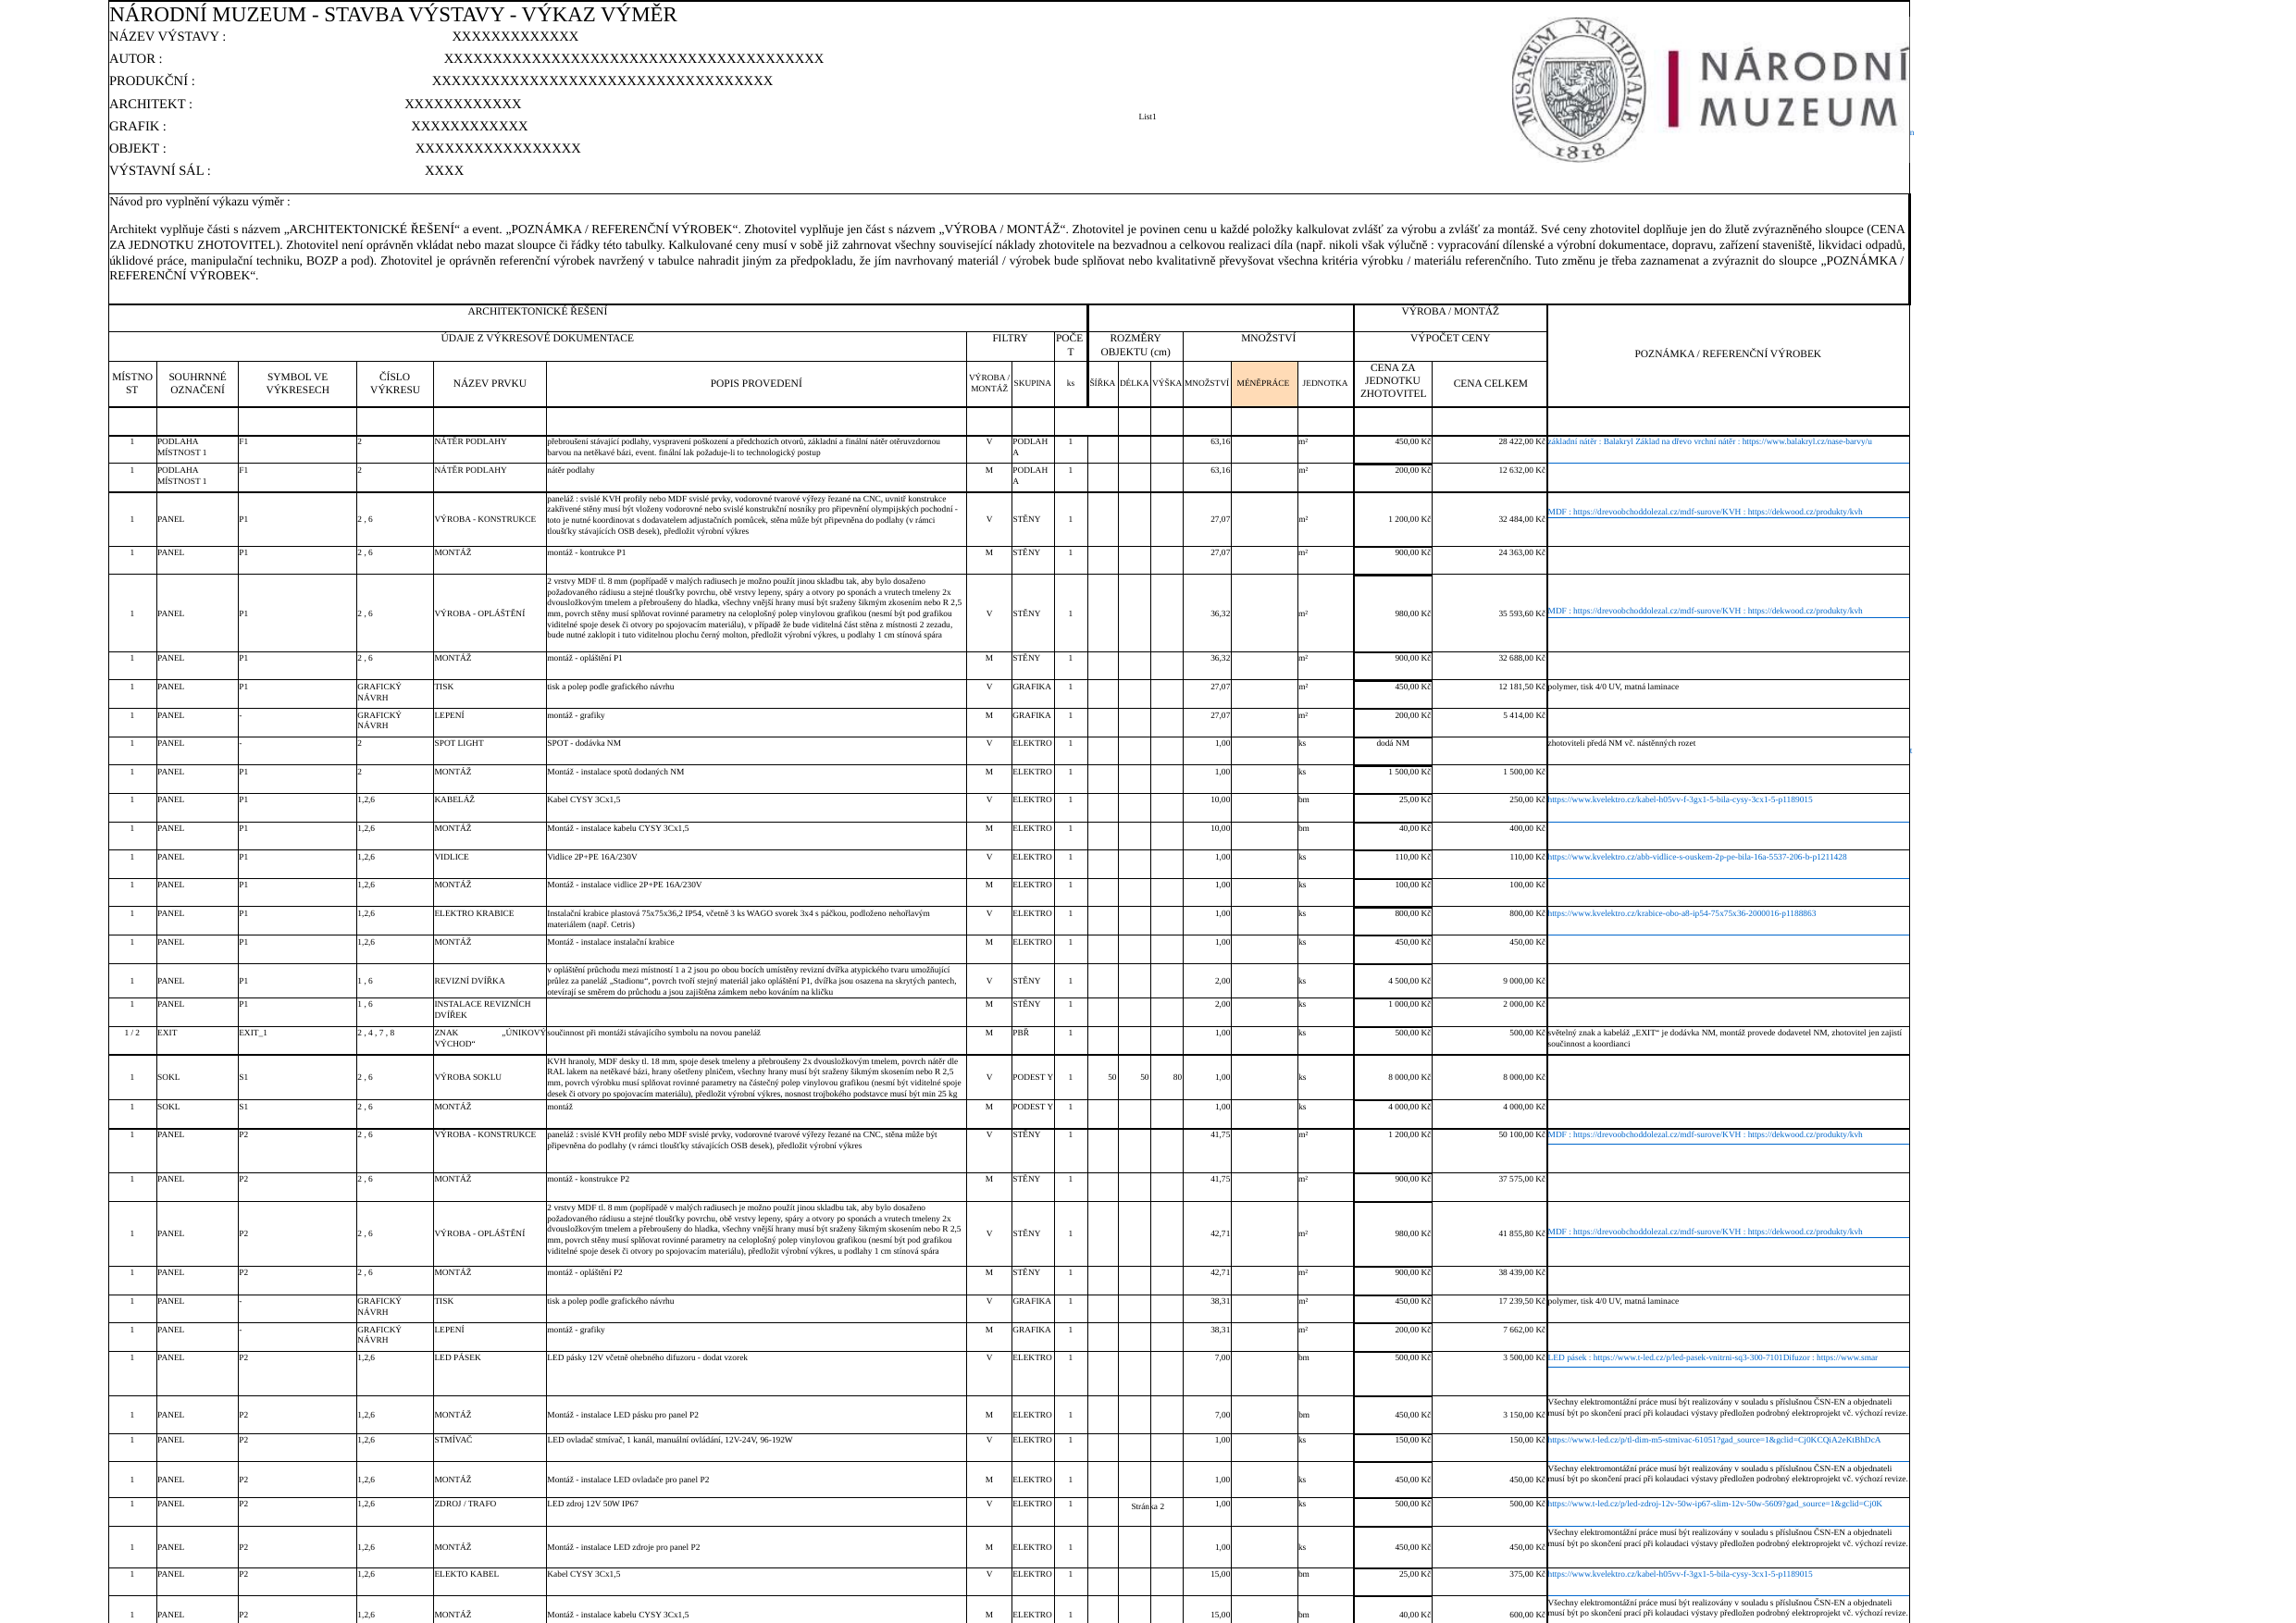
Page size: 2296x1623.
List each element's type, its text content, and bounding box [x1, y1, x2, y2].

table_cell 35 593,60 Kč [1433, 575, 1546, 651]
table_cell V [967, 1130, 1011, 1172]
table_cell 1 [109, 652, 156, 679]
table_cell [1119, 823, 1150, 849]
table_cell P2 [239, 1568, 356, 1595]
table_cell 450,00 Kč [1433, 1462, 1546, 1497]
table_cell bm [1298, 1568, 1353, 1595]
table_cell 1 [1055, 709, 1087, 737]
table_cell [1548, 464, 1909, 491]
table_cell 1 [109, 575, 156, 651]
table_cell [1184, 408, 1231, 435]
table_cell 50 [1088, 1056, 1118, 1099]
table_cell PANEL [157, 680, 238, 708]
table_cell [1232, 493, 1297, 546]
table_cell m² [1298, 709, 1353, 737]
table_cell 980,00 Kč [1355, 576, 1432, 651]
table_cell [1088, 907, 1118, 935]
table_cell ks [1298, 907, 1353, 935]
table_cell m² [1298, 1267, 1353, 1294]
table_cell [1151, 907, 1183, 935]
table_cell [1119, 935, 1150, 963]
table_cell [1088, 1173, 1118, 1200]
table_cell ELEKTRO [1012, 907, 1054, 935]
table_cell [1088, 464, 1118, 491]
table_cell - [239, 737, 356, 764]
table_cell VÝROBA / MONTÁŽ [1355, 305, 1546, 331]
table_cell 450,00 Kč [1433, 935, 1546, 963]
table_cell PANEL [157, 652, 238, 679]
table_cell V [967, 737, 1011, 764]
table_cell PANEL [157, 1396, 238, 1432]
table_cell [1088, 823, 1118, 849]
table_cell [1119, 998, 1150, 1025]
table_cell S1 [239, 1100, 356, 1128]
table_cell 2 , 6 [357, 1100, 433, 1128]
table_cell 1 [109, 1462, 156, 1497]
table_cell 40,00 Kč [1355, 1597, 1432, 1623]
table_cell [1088, 935, 1118, 963]
table_cell m² [1298, 652, 1353, 679]
table_cell 4 000,00 Kč [1355, 1101, 1432, 1128]
table_cell SOUHRNNÉ OZNAČENÍ [157, 362, 238, 406]
table_cell polymer, tisk 4/0 UV, matná laminace [1548, 1295, 1909, 1322]
table_cell [1232, 1462, 1297, 1497]
table_cell M [967, 547, 1011, 574]
table_cell 450,00 Kč [1355, 437, 1432, 463]
table_cell [1232, 964, 1297, 997]
table_cell ELEKTRO [1012, 737, 1054, 764]
table_cell [1055, 408, 1118, 435]
table_cell 1,2,6 [357, 1462, 433, 1497]
table_cell 2 , 6 [357, 547, 433, 574]
table_cell [1151, 1173, 1183, 1200]
table_cell [434, 408, 546, 435]
table_cell [1119, 1568, 1150, 1595]
table_cell [1151, 823, 1183, 849]
table_cell 1 [1055, 1056, 1087, 1099]
table_cell ELEKTO KABEL [434, 1568, 546, 1595]
table_cell 1 [1055, 1396, 1087, 1432]
table_cell Návod pro vyplnění výkazu výměr : Architekt vyplňuje části s názvem „ARCHITEKTONICKÉ ŘEŠENÍ“ a event. „POZNÁMKA / REFERENČNÍ VÝROBEK“. Zhotovitel vyplňuje jen část s názvem „VÝROBA / MONTÁŽ“. Zhotovitel je povinen cenu u každé položky kalkulovat zvlášť za výrobu a zvlášť za montáž. Své ceny zhotovitel doplňuje jen do žlutě zvýrazněného sloupce (CENA ZA JEDNOTKU ZHOTOVITEL). Zhotovitel není oprávněn vkládat nebo mazat sloupce či řádky této tabulky. Kalkulované ceny musí v sobě již zahrnovat všechny související náklady zhotovitele na bezvadnou a celkovou realizaci díla (např. nikoli však výlučně : vypracování dílenské a výrobní dokumentace, dopravu, zařízení staveniště, likvidaci odpadů, úklidové práce, manipulační techniku, BOZP a pod). Zhotovitel je oprávněn referenční výrobek navržený v tabulce nahradit jiným za předpokladu, že jím navrhovaný materiál / výrobek bude splňovat nebo kvalitativně převyšovat všechna kritéria výrobku / materiálu referenčního. Tuto změnu je třeba zaznamenat a zvýraznit do sloupce „POZNÁMKA / REFERENČNÍ VÝROBEK“. [109, 194, 1908, 304]
table_cell 1 , 6 [357, 998, 433, 1025]
table_cell [1232, 464, 1297, 491]
table_cell 1 [109, 737, 156, 764]
table_cell PANEL [157, 1130, 238, 1172]
table_cell ZDROJ / TRAFO [434, 1498, 546, 1525]
table_cell 1,2,6 [357, 1498, 433, 1525]
table_cell ELEKTRO [1012, 765, 1054, 793]
table_cell MONTÁŽ [434, 1527, 546, 1567]
table_cell [1119, 907, 1150, 935]
table_cell 800,00 Kč [1355, 909, 1432, 935]
table_cell [1548, 1267, 1909, 1294]
table_cell PANEL [157, 1323, 238, 1351]
table_cell [1088, 794, 1118, 821]
table_cell [1151, 1202, 1183, 1266]
table_cell M [967, 1527, 1011, 1567]
table_cell 980,00 Kč [1355, 1203, 1432, 1266]
table_cell P2 [239, 1130, 356, 1172]
table_cell [1088, 1323, 1118, 1351]
table_cell 450,00 Kč [1355, 1296, 1432, 1322]
table_cell P1 [239, 575, 356, 651]
table_cell [1232, 1267, 1297, 1294]
table_cell MONTÁŽ [434, 547, 546, 574]
table_cell 1 000,00 Kč [1355, 999, 1432, 1025]
table_cell 1 200,00 Kč [1355, 1130, 1432, 1172]
table_cell PANEL [157, 823, 238, 849]
table_cell 10,00 [1184, 823, 1231, 849]
table_cell 8 000,00 Kč [1433, 1056, 1546, 1099]
table_cell P1 [239, 998, 356, 1025]
table_cell PANEL [157, 1202, 238, 1266]
table_cell 27,07 [1184, 680, 1231, 708]
table_cell P1 [239, 935, 356, 963]
table_cell SOKL [157, 1056, 238, 1099]
table_cell 1 [109, 1396, 156, 1432]
table_cell 450,00 Kč [1355, 1528, 1432, 1567]
table_cell 2 , 6 [357, 1130, 433, 1172]
table_cell 2 [357, 437, 433, 463]
table_cell 37 575,00 Kč [1433, 1173, 1546, 1200]
table_cell 27,07 [1184, 493, 1231, 546]
table_cell 1,2,6 [357, 823, 433, 849]
table_cell [1232, 1596, 1297, 1623]
table_cell PANEL [157, 575, 238, 651]
table_cell [1151, 1568, 1183, 1595]
table_cell ELEKTRO [1012, 935, 1054, 963]
table_cell REVIZNÍ DVÍŘKA [434, 964, 546, 997]
table_cell PANEL [157, 850, 238, 878]
table_cell P2 [239, 1267, 356, 1294]
table_cell [1151, 935, 1183, 963]
table_cell PANEL [157, 493, 238, 546]
table_cell ks [1298, 1100, 1353, 1128]
table_cell [1232, 1527, 1297, 1567]
table_cell [1433, 737, 1546, 764]
table_cell 1 [1055, 850, 1087, 878]
table_cell [1119, 1202, 1150, 1266]
table_cell montáž - opláštění P1 [547, 652, 966, 679]
table_cell 1 [1055, 935, 1087, 963]
table_cell [1119, 1596, 1150, 1623]
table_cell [1548, 1596, 1909, 1623]
table_cell 1 [109, 935, 156, 963]
table_cell [1548, 1368, 1909, 1395]
table_cell 600,00 Kč [1433, 1596, 1546, 1623]
table_cell PODLAHA MÍSTNOST 1 [157, 437, 238, 463]
table_cell [1151, 765, 1183, 793]
table_cell M [967, 998, 1011, 1025]
table_cell 3 150,00 Kč [1433, 1396, 1546, 1432]
table_cell [1151, 1267, 1183, 1294]
table_cell ARCHITEKTONICKÉ ŘEŠENÍ [109, 305, 1086, 331]
table_cell [1151, 879, 1183, 906]
table_cell https://www.kvelektro.cz/kabel-h05vv-f-3gx1-5-bila-cysy-3cx1-5-p1189015 [1548, 794, 1909, 821]
table_cell 1 [109, 1173, 156, 1200]
picture [1511, 17, 1910, 163]
table_cell [1119, 1396, 1150, 1432]
table_cell 1 [109, 1352, 156, 1395]
table_cell [109, 408, 156, 435]
table_cell PANEL [157, 737, 238, 764]
table_cell [1119, 493, 1150, 546]
table_cell 38,31 [1184, 1323, 1231, 1351]
table_cell V [967, 437, 1011, 463]
table_cell LED pásky 12V včetně ohebného difuzoru - dodat vzorek [547, 1352, 966, 1395]
table_cell 1 [109, 437, 156, 463]
table_cell 200,00 Kč [1355, 465, 1432, 491]
table_cell [1119, 1295, 1150, 1322]
table_cell ks [1298, 879, 1353, 906]
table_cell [1548, 1462, 1909, 1497]
table_cell [1088, 437, 1118, 463]
table_cell 1,2,6 [357, 935, 433, 963]
table_cell PANEL [157, 1498, 238, 1525]
table_cell 2 , 6 [357, 1267, 433, 1294]
table_cell [547, 408, 966, 435]
table_cell [1119, 1173, 1150, 1200]
table_cell NÁZEV PRVKU [434, 362, 546, 406]
table_cell EXIT [157, 1027, 238, 1054]
table_cell [1119, 1100, 1150, 1128]
table_cell 12 181,50 Kč [1433, 680, 1546, 708]
table_cell V [967, 1056, 1011, 1099]
table_cell 36,32 [1184, 575, 1231, 651]
table_cell 42,71 [1184, 1267, 1231, 1294]
table_cell M [967, 879, 1011, 906]
table_cell 200,00 Kč [1355, 1324, 1432, 1351]
table_cell 1,2,6 [357, 850, 433, 878]
table_cell 36,32 [1184, 652, 1231, 679]
table_cell ELEKTRO [1012, 1352, 1054, 1395]
table_cell ks [1298, 850, 1353, 878]
table_cell [1088, 1527, 1118, 1567]
table_cell [1119, 408, 1150, 435]
table_cell ELEKTRO [1012, 1462, 1054, 1497]
table_cell [239, 408, 356, 435]
table_cell [1548, 518, 1909, 546]
table_cell P1 [239, 547, 356, 574]
table_cell [1151, 408, 1183, 435]
table_cell P1 [239, 879, 356, 906]
table_cell [1088, 1202, 1118, 1266]
table_cell ELEKTRO KRABICE [434, 907, 546, 935]
table_cell P2 [239, 1498, 356, 1525]
table_cell MONTÁŽ [434, 652, 546, 679]
table_cell ROZMĚRY OBJEKTU (cm) [1089, 332, 1183, 361]
table_cell 15,00 [1184, 1596, 1231, 1623]
table_cell PANEL [157, 1352, 238, 1395]
table_cell 450,00 Kč [1355, 1397, 1432, 1432]
table_cell ks [1298, 737, 1353, 764]
table_cell [1232, 1323, 1297, 1351]
table_cell 1 [109, 1056, 156, 1099]
table_cell 80 [1151, 1056, 1183, 1099]
table_cell 1,2,6 [357, 1352, 433, 1395]
table_cell 1 [109, 493, 156, 546]
table_cell 2 , 4 , 7 , 8 [357, 1027, 433, 1054]
table_cell [1119, 575, 1150, 651]
table_cell [1151, 1323, 1183, 1351]
table_cell 1 [1055, 1527, 1087, 1567]
table_cell 1 [109, 964, 156, 997]
table_cell MDF : https://drevoobchoddolezal.cz/mdf-surove/KVH : https://dekwood.cz/produkty/kvh [1548, 493, 1909, 517]
table_cell ks [1055, 362, 1086, 406]
table_cell 1 [1055, 1295, 1087, 1322]
table_cell 25,00 Kč [1355, 795, 1432, 821]
table_cell 2 , 6 [357, 1202, 433, 1266]
table_cell [1088, 737, 1118, 764]
table_cell PANEL [157, 794, 238, 821]
table_cell https://www.t-led.cz/p/led-zdroj-12v-50w-ip67-slim-12v-50w-5609?gad_source=1&gclid=Cj0K [1548, 1498, 1909, 1525]
table_cell [1119, 464, 1150, 491]
table_cell 2 , 6 [357, 1173, 433, 1200]
table_cell bm [1298, 823, 1353, 849]
table_cell ks [1298, 1527, 1353, 1567]
table_cell 1 [1055, 1173, 1087, 1200]
table_cell m² [1298, 1173, 1353, 1200]
table_cell [1232, 680, 1297, 708]
table_cell PODLAHA MÍSTNOST 1 [157, 464, 238, 491]
table_cell VÝROBA - KONSTRUKCE [434, 1130, 546, 1172]
table_cell montáž - kontrukce P1 [547, 547, 966, 574]
table_cell ks [1298, 765, 1353, 793]
table_cell ZNAK „ÚNIKOVÝ VÝCHOD“ [434, 1027, 546, 1054]
table_cell 1 [1055, 1498, 1087, 1525]
table_cell 7,00 [1184, 1396, 1231, 1432]
table_cell STĚNY [1012, 1173, 1054, 1200]
table_header NÁRODNÍ MUZEUM - STAVBA VÝSTAVY - VÝKAZ VÝMĚR NÁZEV VÝSTAVY : XXXXXXXXXXXXX AUTOR : XXXXXXXXXXXXXXXXXXXXXXXXXXXXXXXXXXXXXXX PRODUKČNÍ : XXXXXXXXXXXXXXXXXXXXXXXXXXXXXXXXXXX ARCHITEKT : XXXXXXXXXXXX GRAFIK : XXXXXXXXXXXX OBJEKT : XXXXXXXXXXXXXXXXX VÝSTAVNÍ SÁL : XXXX [109, 2, 1909, 193]
table_cell [1119, 794, 1150, 821]
table_cell 63,16 [1184, 437, 1231, 463]
table_cell Montáž - instalace vidlice 2P+PE 16A/230V [547, 879, 966, 906]
table_cell STĚNY [1012, 998, 1054, 1025]
table_cell 100,00 Kč [1355, 880, 1432, 906]
table_cell Kabel CYSY 3Cx1,5 [547, 1568, 966, 1595]
table_cell 375,00 Kč [1433, 1568, 1546, 1595]
table_cell 1,00 [1184, 879, 1231, 906]
table_cell - [239, 1323, 356, 1351]
table_cell 1 [109, 680, 156, 708]
table_cell 900,00 Kč [1355, 1268, 1432, 1294]
table_cell [1548, 935, 1909, 963]
table_cell MONTÁŽ [434, 1267, 546, 1294]
table_cell polymer, tisk 4/0 UV, matná laminace [1548, 680, 1909, 708]
table_cell 1,2,6 [357, 1596, 433, 1623]
table_cell 1 [1055, 547, 1087, 574]
table_cell MONTÁŽ [434, 1462, 546, 1497]
table_cell 1,00 [1184, 850, 1231, 878]
table_cell 450,00 Kč [1433, 1527, 1546, 1567]
table_cell [1548, 547, 1909, 574]
table_cell 1,2,6 [357, 1396, 433, 1432]
table_cell bm [1298, 1352, 1353, 1395]
table_cell V [967, 1295, 1011, 1322]
table_cell 2 , 6 [357, 575, 433, 651]
table_cell [1119, 1323, 1150, 1351]
table_cell [1088, 547, 1118, 574]
table_cell M [967, 1596, 1011, 1623]
table_cell V [967, 1498, 1011, 1525]
table_cell P1 [239, 794, 356, 821]
table_cell 800,00 Kč [1433, 907, 1546, 935]
table_cell součinnost při montáži stávajícího symbolu na novou paneláž [547, 1027, 966, 1054]
table_cell [1232, 1056, 1297, 1099]
table_cell 2,00 [1184, 964, 1231, 997]
table_cell STĚNY [1012, 1267, 1054, 1294]
table_cell MONTÁŽ [434, 823, 546, 849]
table_cell 50 100,00 Kč [1433, 1130, 1546, 1172]
table_cell [1151, 680, 1183, 708]
table_cell 12 632,00 Kč [1433, 464, 1546, 491]
table_cell ÚDAJE Z VÝKRESOVÉ DOKUMENTACE [109, 332, 966, 361]
table_cell VÝROBA - OPLÁŠTĚNÍ [434, 1202, 546, 1266]
table_cell P2 [239, 1596, 356, 1623]
table_cell 500,00 Kč [1355, 1499, 1432, 1525]
table_cell dodá NM [1355, 738, 1432, 764]
table_cell ELEKTRO [1012, 1396, 1054, 1432]
table_cell [1232, 547, 1297, 574]
table_cell MONTÁŽ [434, 1596, 546, 1623]
table_cell 4 000,00 Kč [1433, 1100, 1546, 1128]
table_cell MONTÁŽ [434, 935, 546, 963]
table_cell 38 439,00 Kč [1433, 1267, 1546, 1294]
table_cell montáž - grafiky [547, 1323, 966, 1351]
table_cell MÉNĚPRÁCE [1232, 362, 1297, 406]
table_cell [1548, 998, 1909, 1025]
table_cell bm [1298, 1596, 1353, 1623]
table_cell 1 [1055, 1100, 1087, 1128]
table_cell PANEL [157, 1596, 238, 1623]
table_cell GRAFIKA [1012, 1295, 1054, 1322]
table_cell [1232, 765, 1297, 793]
table_cell 500,00 Kč [1433, 1027, 1546, 1054]
table_cell [1232, 1295, 1297, 1322]
table_cell [1088, 879, 1118, 906]
table_cell PANEL [157, 964, 238, 997]
table_cell zhotoviteli předá NM vč. nástěnných rozet [1548, 737, 1909, 764]
table_cell ELEKTRO [1012, 879, 1054, 906]
table_cell [1151, 547, 1183, 574]
table_cell 7,00 [1184, 1352, 1231, 1395]
table_cell https://www.kvelektro.cz/kabel-h05vv-f-3gx1-5-bila-cysy-3cx1-5-p1189015 [1548, 1568, 1909, 1595]
table_cell [1232, 1434, 1297, 1461]
table_cell 1 [1055, 765, 1087, 793]
table_cell [1232, 437, 1297, 463]
table_cell 1 [109, 1527, 156, 1567]
table_cell - [239, 1295, 356, 1322]
table_cell [157, 408, 238, 435]
table_cell [1119, 879, 1150, 906]
table_cell 1 [1055, 964, 1087, 997]
table_cell SPOT LIGHT [434, 737, 546, 764]
table_cell 41,75 [1184, 1130, 1231, 1172]
table_cell 41 855,80 Kč [1433, 1202, 1546, 1266]
table_cell STĚNY [1012, 1130, 1054, 1172]
table_cell MDF : https://drevoobchoddolezal.cz/mdf-surove/KVH : https://dekwood.cz/produkty/kvh [1548, 1130, 1909, 1144]
table_cell 1,2,6 [357, 794, 433, 821]
table_cell 150,00 Kč [1433, 1434, 1546, 1461]
table_cell GRAFIKA [1012, 709, 1054, 737]
table_cell P2 [239, 1202, 356, 1266]
table_cell 1,2,6 [357, 879, 433, 906]
table_cell [1088, 1434, 1118, 1461]
table_cell 1 [1055, 1462, 1087, 1497]
table_cell [1088, 709, 1118, 737]
table_cell PANEL [157, 998, 238, 1025]
table_cell 900,00 Kč [1355, 1174, 1432, 1200]
table_cell 2 , 6 [357, 652, 433, 679]
table_cell PANEL [157, 907, 238, 935]
table_cell 1 [109, 547, 156, 574]
table_cell ELEKTRO [1012, 1596, 1054, 1623]
table_cell P1 [239, 680, 356, 708]
table_cell P2 [239, 1396, 356, 1432]
table_cell 1 [1055, 680, 1087, 708]
table_cell [1232, 1173, 1297, 1200]
table_cell https://www.kvelektro.cz/krabice-obo-a8-ip54-75x75x36-2000016-p1188863 [1548, 907, 1909, 935]
table_cell [1088, 1130, 1118, 1172]
table_cell 32 484,00 Kč [1433, 493, 1546, 546]
table_cell [1232, 1130, 1297, 1172]
table_cell [1548, 964, 1909, 997]
table_cell 1 [109, 907, 156, 935]
table_cell ČÍSLO VÝKRESU [357, 362, 433, 406]
table_cell GRAFICKÝ NÁVRH [357, 1323, 433, 1351]
table_cell 450,00 Kč [1355, 936, 1432, 963]
table_cell MÍSTNO ST [109, 362, 156, 406]
table_cell PANEL [157, 1173, 238, 1200]
table_cell EXIT_1 [239, 1027, 356, 1054]
table_cell ks [1298, 1498, 1353, 1525]
table_cell [1088, 1100, 1118, 1128]
table_cell 450,00 Kč [1355, 1463, 1432, 1497]
table_cell [1298, 408, 1353, 435]
table_cell [1151, 1434, 1183, 1461]
table_cell ks [1298, 1056, 1353, 1099]
table_cell [1548, 709, 1909, 737]
table_cell 24 363,00 Kč [1433, 547, 1546, 574]
table_cell LEPENÍ [434, 1323, 546, 1351]
table_cell [1151, 964, 1183, 997]
table_cell [1088, 1498, 1118, 1525]
table_cell [1151, 850, 1183, 878]
table_cell V [967, 1202, 1011, 1266]
table_cell 1 [109, 1498, 156, 1525]
table_cell [1548, 879, 1909, 906]
table_cell 1 [109, 765, 156, 793]
table_cell 110,00 Kč [1355, 851, 1432, 878]
table_cell 50 [1119, 1056, 1150, 1099]
table_cell [1433, 408, 1546, 435]
table_cell V [967, 493, 1011, 546]
table_cell V [967, 794, 1011, 821]
table_cell [1548, 765, 1909, 793]
table_cell [1548, 1145, 1909, 1172]
table_cell M [967, 823, 1011, 849]
table_cell VÝROBA - KONSTRUKCE [434, 493, 546, 546]
table_cell montáž [547, 1100, 966, 1128]
table_cell 1 [1055, 1596, 1087, 1623]
table_cell MONTÁŽ [434, 1173, 546, 1200]
table_cell GRAFIKA [1012, 680, 1054, 708]
table_cell m² [1298, 1130, 1353, 1172]
table_cell LED ovladač stmívač, 1 kanál, manuální ovládání, 12V-24V, 96-192W [547, 1434, 966, 1461]
table_cell 500,00 Kč [1355, 1353, 1432, 1395]
table_cell LED zdroj 12V 50W IP67 [547, 1498, 966, 1525]
table_cell Montáž - instalace LED zdroje pro panel P2 [547, 1527, 966, 1567]
table_cell 27,07 [1184, 547, 1231, 574]
table_cell [1088, 964, 1118, 997]
table_cell 9 000,00 Kč [1433, 964, 1546, 997]
table_cell 1 [109, 1323, 156, 1351]
table_cell 1,2,6 [357, 1434, 433, 1461]
table_cell ks [1298, 998, 1353, 1025]
table_cell m² [1298, 1295, 1353, 1322]
table_cell m² [1298, 680, 1353, 708]
table_cell [1548, 823, 1909, 849]
table_cell [1119, 737, 1150, 764]
table_cell LEPENÍ [434, 709, 546, 737]
table_cell PODEST Y [1012, 1100, 1054, 1128]
table_cell 1 [109, 794, 156, 821]
table_cell INSTALACE REVIZNÍCH DVÍŘEK [434, 998, 546, 1025]
table_cell PANEL [157, 547, 238, 574]
table_cell 2 [357, 737, 433, 764]
table_cell 1 [109, 823, 156, 849]
table_cell 2 [357, 765, 433, 793]
table_cell 1 [1055, 823, 1087, 849]
table_cell 1,00 [1184, 1056, 1231, 1099]
table_cell 1 [109, 1100, 156, 1128]
table_cell [1232, 1396, 1297, 1432]
table_cell 3 500,00 Kč [1433, 1352, 1546, 1395]
table_cell 1 [109, 1295, 156, 1322]
table_cell M [967, 1173, 1011, 1200]
table_cell ks [1298, 964, 1353, 997]
table_cell SKUPINA [1012, 362, 1054, 406]
table_cell [1151, 1462, 1183, 1497]
table_cell 2,00 [1184, 998, 1231, 1025]
table_cell 42,71 [1184, 1202, 1231, 1266]
table_cell P2 [239, 1527, 356, 1567]
table_cell VÝROBA SOKLU [434, 1056, 546, 1099]
table_cell [1548, 361, 1909, 406]
table_cell STĚNY [1012, 493, 1054, 546]
table_cell světelný znak a kabeláž „EXIT“ je dodávka NM, montáž provede dodavetel NM, zhotovitel jen zajistí součinnost a koordianci [1548, 1027, 1909, 1054]
table_cell 1 [109, 464, 156, 491]
table_cell PANEL [157, 935, 238, 963]
table_cell [1151, 1498, 1183, 1525]
table_cell montáž - grafiky [547, 709, 966, 737]
table_cell [1088, 1267, 1118, 1294]
table_cell 1,00 [1184, 1434, 1231, 1461]
table_cell 2 , 6 [357, 1056, 433, 1099]
table_cell [1548, 1238, 1909, 1266]
table_cell [1119, 652, 1150, 679]
table_cell tisk a polep podle grafického návrhu [547, 1295, 966, 1322]
table_cell 1 / 2 [109, 1027, 156, 1054]
table_cell 1 [1055, 1568, 1087, 1595]
table_cell [547, 998, 966, 1025]
table_cell MONTÁŽ [434, 1100, 546, 1128]
table_cell 2 , 6 [357, 493, 433, 546]
table_cell 2 000,00 Kč [1433, 998, 1546, 1025]
table_cell [1119, 1527, 1150, 1567]
table_cell F1 [239, 464, 356, 491]
table_cell Montáž - instalace kabelu CYSY 3Cx1,5 [547, 1596, 966, 1623]
table_cell [1119, 1267, 1150, 1294]
table_cell [1088, 1295, 1118, 1322]
table_cell NÁTĚR PODLAHY [434, 437, 546, 463]
table_cell S1 [239, 1056, 356, 1099]
table_cell [967, 408, 1011, 435]
table_cell POZNÁMKA / REFERENČNÍ VÝROBEK [1548, 305, 1909, 361]
table_cell [1119, 680, 1150, 708]
table_cell [1088, 575, 1118, 651]
table_cell 1,2,6 [357, 1568, 433, 1595]
table_cell 1 [1055, 464, 1087, 491]
table_cell ks [1298, 1462, 1353, 1497]
table_cell ELEKTRO [1012, 1527, 1054, 1567]
table_cell MNOŽSTVÍ [1184, 332, 1353, 361]
table_cell P1 [239, 850, 356, 878]
table_cell 27,07 [1184, 709, 1231, 737]
table_cell 1,00 [1184, 737, 1231, 764]
table_cell nátěr podlahy [547, 464, 966, 491]
table_cell PANEL [157, 1267, 238, 1294]
table_cell [357, 408, 433, 435]
table_cell MONTÁŽ [434, 765, 546, 793]
table_cell [1151, 737, 1183, 764]
table_cell 10,00 [1184, 794, 1231, 821]
table_cell PANEL [157, 709, 238, 737]
table_cell M [967, 709, 1011, 737]
table_cell 200,00 Kč [1355, 710, 1432, 737]
table_cell [1119, 1498, 1150, 1525]
table_cell 100,00 Kč [1433, 879, 1546, 906]
table_cell 1 [1055, 493, 1087, 546]
table_cell 1,00 [1184, 907, 1231, 935]
table_cell 5 414,00 Kč [1433, 709, 1546, 737]
table_cell 1 [1055, 1267, 1087, 1294]
table_cell VIDLICE [434, 850, 546, 878]
table_cell VÝROBA / MONTÁŽ [967, 362, 1011, 406]
table_cell m² [1298, 493, 1353, 546]
table_cell [1151, 652, 1183, 679]
table_cell GRAFIKA [1012, 1323, 1054, 1351]
table_cell 1,2,6 [357, 907, 433, 935]
table_cell 1 [1055, 1323, 1087, 1351]
table_cell m² [1298, 437, 1353, 463]
table_cell [1151, 1100, 1183, 1128]
table_cell m² [1298, 1323, 1353, 1351]
table_cell 1 [109, 1130, 156, 1172]
table_cell [1119, 1462, 1150, 1497]
table_cell https://www.t-led.cz/p/tl-dim-m5-stmivac-61051?gad_source=1&gclid=Cj0KCQiA2eKtBhDcA [1548, 1434, 1909, 1461]
table_cell [1232, 823, 1297, 849]
table_cell DÉLKA [1119, 362, 1150, 406]
table_cell 500,00 Kč [1433, 1498, 1546, 1525]
table_cell 1 [109, 1202, 156, 1266]
table_cell 1,00 [1184, 1100, 1231, 1128]
table_cell FILTRY [967, 332, 1054, 361]
table_cell 900,00 Kč [1355, 653, 1432, 679]
table_cell [1548, 1056, 1909, 1099]
table_cell 400,00 Kč [1433, 823, 1546, 849]
table_cell 1 500,00 Kč [1355, 767, 1432, 793]
table_cell 1 [109, 1596, 156, 1623]
table_cell [1232, 1568, 1297, 1595]
table_cell m² [1298, 575, 1353, 651]
table_cell PODLAH A [1012, 437, 1054, 463]
table_cell [1232, 737, 1297, 764]
table_cell [1088, 652, 1118, 679]
table_cell 1 [1055, 1352, 1087, 1395]
table_cell [1151, 794, 1183, 821]
table_cell [1151, 1596, 1183, 1623]
table_cell STĚNY [1012, 575, 1054, 651]
table_cell V [967, 680, 1011, 708]
table_cell 1 [1055, 1202, 1087, 1266]
table_cell [1151, 1527, 1183, 1567]
table_cell montáž - konstrukce P2 [547, 1173, 966, 1200]
table_cell 1,00 [1184, 1498, 1231, 1525]
table_cell M [967, 464, 1011, 491]
table_cell m² [1298, 464, 1353, 491]
table_cell 1 [1055, 1434, 1087, 1461]
table_cell 8 000,00 Kč [1355, 1056, 1432, 1099]
table_cell 1 [109, 1568, 156, 1595]
table_cell m² [1298, 547, 1353, 574]
table_cell [1355, 408, 1432, 435]
table_cell POPIS PROVEDENÍ [547, 362, 966, 406]
table_cell Instalační krabice plastová 75x75x36,2 IP54, včetně 3 ks WAGO svorek 3x4 s páčkou, podloženo nehořlavým materiálem (např. Cetris) [547, 907, 966, 935]
table_cell M [967, 1396, 1011, 1432]
table_cell 40,00 Kč [1355, 824, 1432, 849]
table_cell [1548, 1527, 1909, 1567]
table_cell KABELÁŽ [434, 794, 546, 821]
table_cell [1232, 907, 1297, 935]
table_cell ELEKTRO [1012, 850, 1054, 878]
table_cell 1 [109, 879, 156, 906]
table_cell POČE T [1055, 332, 1086, 361]
table_cell Vidlice 2P+PE 16A/230V [547, 850, 966, 878]
table_cell [1232, 408, 1297, 435]
table_cell 1 [1055, 437, 1087, 463]
table_cell ks [1298, 1027, 1353, 1054]
table_cell [1088, 493, 1118, 546]
table_cell [1548, 408, 1909, 435]
table_cell STMÍVAČ [434, 1434, 546, 1461]
table_cell 15,00 [1184, 1568, 1231, 1595]
table_cell 1,00 [1184, 765, 1231, 793]
table_cell - [239, 709, 356, 737]
table_cell STĚNY [1012, 652, 1054, 679]
table_cell [1089, 305, 1353, 331]
table_cell P1 [239, 823, 356, 849]
table_cell [1151, 1027, 1183, 1054]
table_cell [1232, 998, 1297, 1025]
table_cell 1 500,00 Kč [1433, 765, 1546, 793]
table_cell [1151, 493, 1183, 546]
table_cell V [967, 964, 1011, 997]
table_cell V [967, 1352, 1011, 1395]
table_cell 1 [1055, 879, 1087, 906]
table_cell [1548, 652, 1909, 679]
table_cell [1119, 850, 1150, 878]
table_cell 500,00 Kč [1355, 1028, 1432, 1054]
table_cell M [967, 652, 1011, 679]
table_cell P1 [239, 907, 356, 935]
table_cell bm [1298, 1396, 1353, 1432]
table_cell CENA ZA JEDNOTKU ZHOTOVITEL [1355, 362, 1432, 406]
table_cell [1232, 1352, 1297, 1395]
table_cell P2 [239, 1173, 356, 1200]
table_cell 1,00 [1184, 935, 1231, 963]
table_cell 150,00 Kč [1355, 1435, 1432, 1461]
table_cell SYMBOL VE VÝKRESECH [239, 362, 356, 406]
table_cell LED PÁSEK [434, 1352, 546, 1395]
table_cell MDF : https://drevoobchoddolezal.cz/mdf-surove/KVH : https://dekwood.cz/produkty/kvh [1548, 1202, 1909, 1237]
table_cell TISK [434, 680, 546, 708]
table_cell [1119, 765, 1150, 793]
table_cell ELEKTRO [1012, 794, 1054, 821]
table_cell 63,16 [1184, 464, 1231, 491]
table_cell 1 [1055, 575, 1087, 651]
table_cell STĚNY [1012, 1202, 1054, 1266]
table_cell 1 [109, 850, 156, 878]
table_cell P1 [239, 652, 356, 679]
table_cell [1088, 680, 1118, 708]
table_cell 1 , 6 [357, 964, 433, 997]
table_cell ks [1298, 1434, 1353, 1461]
table_cell MONTÁŽ [434, 879, 546, 906]
table_cell GRAFICKÝ NÁVRH [357, 680, 433, 708]
table_cell [1119, 1130, 1150, 1172]
table_cell PANEL [157, 1568, 238, 1595]
table_cell 28 422,00 Kč [1433, 437, 1546, 463]
table_cell [1151, 1396, 1183, 1432]
table_cell [1088, 1596, 1118, 1623]
table_cell [1548, 1323, 1909, 1351]
table_cell ELEKTRO [1012, 823, 1054, 849]
table_cell [1232, 575, 1297, 651]
table_cell Montáž - instalace LED pásku pro panel P2 [547, 1396, 966, 1432]
table_cell 1,00 [1184, 1462, 1231, 1497]
table_cell 1,2,6 [357, 1527, 433, 1567]
table_cell 1 [109, 998, 156, 1025]
table_cell 900,00 Kč [1355, 548, 1432, 574]
table_cell [1151, 709, 1183, 737]
table_cell [1232, 652, 1297, 679]
table_cell tisk a polep podle grafického návrhu [547, 680, 966, 708]
table_cell https://www.kvelektro.cz/abb-vidlice-s-ouskem-2p-pe-bila-16a-5537-206-b-p1211428 [1548, 850, 1909, 878]
table_cell P1 [239, 493, 356, 546]
table_cell ELEKTRO [1012, 1434, 1054, 1461]
table_cell V [967, 1568, 1011, 1595]
table_cell P1 [239, 765, 356, 793]
table_cell GRAFICKÝ NÁVRH [357, 1295, 433, 1322]
table_cell [1232, 850, 1297, 878]
table_cell NÁTĚR PODLAHY [434, 464, 546, 491]
table_cell MONTÁŽ [434, 1396, 546, 1432]
table_cell [1119, 437, 1150, 463]
table_cell V [967, 907, 1011, 935]
table_cell paneláž : svislé KVH profily nebo MDF svislé prvky, vodorovné tvarové výřezy řezané na CNC, stěna může být připevněna do podlahy (v rámci tloušťky stávajících OSB desek), předložit výrobní výkres [547, 1130, 966, 1172]
table_cell ELEKTRO [1012, 1568, 1054, 1595]
table_cell M [967, 1267, 1011, 1294]
table_cell [1119, 547, 1150, 574]
table_cell [1232, 1202, 1297, 1266]
table_cell 38,31 [1184, 1295, 1231, 1322]
table_cell 1 [1055, 737, 1087, 764]
table_cell 32 688,00 Kč [1433, 652, 1546, 679]
table_cell SOKL [157, 1100, 238, 1128]
table_cell 2 [357, 464, 433, 491]
table_cell [1151, 437, 1183, 463]
table_cell M [967, 1323, 1011, 1351]
table_cell [1232, 1100, 1297, 1128]
table_cell CENA CELKEM [1433, 362, 1546, 406]
table_cell montáž - opláštění P2 [547, 1267, 966, 1294]
table_cell Montáž - instalace LED ovladače pro panel P2 [547, 1462, 966, 1497]
table_cell [1119, 1027, 1150, 1054]
table_cell [1548, 1173, 1909, 1200]
table_cell 1 [1055, 907, 1087, 935]
table_cell PODLAH A [1012, 464, 1054, 491]
table_cell PANEL [157, 765, 238, 793]
table_cell [1088, 1027, 1118, 1054]
table_cell PANEL [157, 1527, 238, 1567]
table_cell [1088, 1352, 1118, 1395]
table_cell [1088, 765, 1118, 793]
table_cell [1232, 935, 1297, 963]
table_cell PBŘ [1012, 1027, 1054, 1054]
table_cell STĚNY [1012, 964, 1054, 997]
table_cell základní nátěr : Balakryl Základ na dřevo vrchní nátěr : https://www.balakryl.cz/nase-barvy/u [1548, 437, 1909, 463]
table_cell VÝŠKA [1151, 362, 1183, 406]
table_cell 1 [1055, 794, 1087, 821]
table_cell PODEST Y [1012, 1056, 1054, 1099]
table_cell 1 [109, 1434, 156, 1461]
table_cell [1232, 794, 1297, 821]
table_cell Kabel CYSY 3Cx1,5 [547, 794, 966, 821]
table_cell [1548, 1100, 1909, 1128]
table_cell [1232, 879, 1297, 906]
table_cell 1 [1055, 652, 1087, 679]
table_cell M [967, 765, 1011, 793]
table_cell 7 662,00 Kč [1433, 1323, 1546, 1351]
table_cell P2 [239, 1434, 356, 1461]
table_cell ks [1298, 935, 1353, 963]
table_cell 1 [1055, 998, 1087, 1025]
table_cell [1119, 709, 1150, 737]
table_cell [1232, 1498, 1297, 1525]
table_cell 1 [1055, 1130, 1087, 1172]
table_cell 1 [109, 709, 156, 737]
table_cell TISK [434, 1295, 546, 1322]
table_cell 110,00 Kč [1433, 850, 1546, 878]
table_cell 1,00 [1184, 1027, 1231, 1054]
table_cell PANEL [157, 879, 238, 906]
table_cell 17 239,50 Kč [1433, 1295, 1546, 1322]
table_cell Montáž - instalace kabelu CYSY 3Cx1,5 [547, 823, 966, 849]
table_cell 1 200,00 Kč [1355, 493, 1432, 546]
table_cell M [967, 1462, 1011, 1497]
table_cell m² [1298, 1202, 1353, 1266]
table_cell 1 [109, 1267, 156, 1294]
table_cell [1088, 1396, 1118, 1432]
table_cell ŠÍŘKA [1089, 362, 1118, 406]
table_cell [1119, 1434, 1150, 1461]
table_cell PANEL [157, 1462, 238, 1497]
table_cell 4 500,00 Kč [1355, 965, 1432, 997]
table_cell 41,75 [1184, 1173, 1231, 1200]
table_cell VÝPOČET CENY [1355, 332, 1546, 361]
table_cell M [967, 1027, 1011, 1054]
table_cell ELEKTRO [1012, 1498, 1054, 1525]
table_cell V [967, 850, 1011, 878]
table_cell VÝROBA - OPLÁŠTĚNÍ [434, 575, 546, 651]
table_cell 1,00 [1184, 1527, 1231, 1567]
table_cell 450,00 Kč [1355, 682, 1432, 708]
table_cell 25,00 Kč [1355, 1569, 1432, 1595]
table_cell [1151, 575, 1183, 651]
table_cell [1088, 1462, 1118, 1497]
table_cell Montáž - instalace spotů dodaných NM [547, 765, 966, 793]
table_cell Montáž - instalace instalační krabice [547, 935, 966, 963]
table_cell P2 [239, 1352, 356, 1395]
table_cell STĚNY [1012, 547, 1054, 574]
table_cell JEDNOTKA [1298, 362, 1353, 406]
table_cell M [967, 1100, 1011, 1128]
table_cell [1088, 998, 1118, 1025]
table_cell [1012, 408, 1054, 435]
table_cell SPOT - dodávka NM [547, 737, 966, 764]
table_cell M [967, 935, 1011, 963]
table_cell [1151, 1295, 1183, 1322]
table_cell V [967, 575, 1011, 651]
table_cell [1232, 1027, 1297, 1054]
table_cell [1088, 850, 1118, 878]
table_cell [1151, 998, 1183, 1025]
table_cell PANEL [157, 1295, 238, 1322]
table_cell [1151, 464, 1183, 491]
table_cell MDF : https://drevoobchoddolezal.cz/mdf-surove/KVH : https://dekwood.cz/produkty/kvh [1548, 575, 1909, 617]
table_cell MNOŽSTVÍ [1184, 362, 1231, 406]
table_cell P1 [239, 964, 356, 997]
table_cell PANEL [157, 1434, 238, 1461]
table_cell F1 [239, 437, 356, 463]
table_cell V [967, 1434, 1011, 1461]
table_cell [1151, 1352, 1183, 1395]
table_cell 1 [1055, 1027, 1087, 1054]
table_cell [1119, 964, 1150, 997]
table_cell GRAFICKÝ NÁVRH [357, 709, 433, 737]
table_cell [1088, 1568, 1118, 1595]
table_cell [1151, 1130, 1183, 1172]
table_cell [1548, 618, 1909, 651]
table_cell 250,00 Kč [1433, 794, 1546, 821]
table_cell P2 [239, 1462, 356, 1497]
table_cell bm [1298, 794, 1353, 821]
table_cell [1232, 709, 1297, 737]
table_cell [1119, 1352, 1150, 1395]
